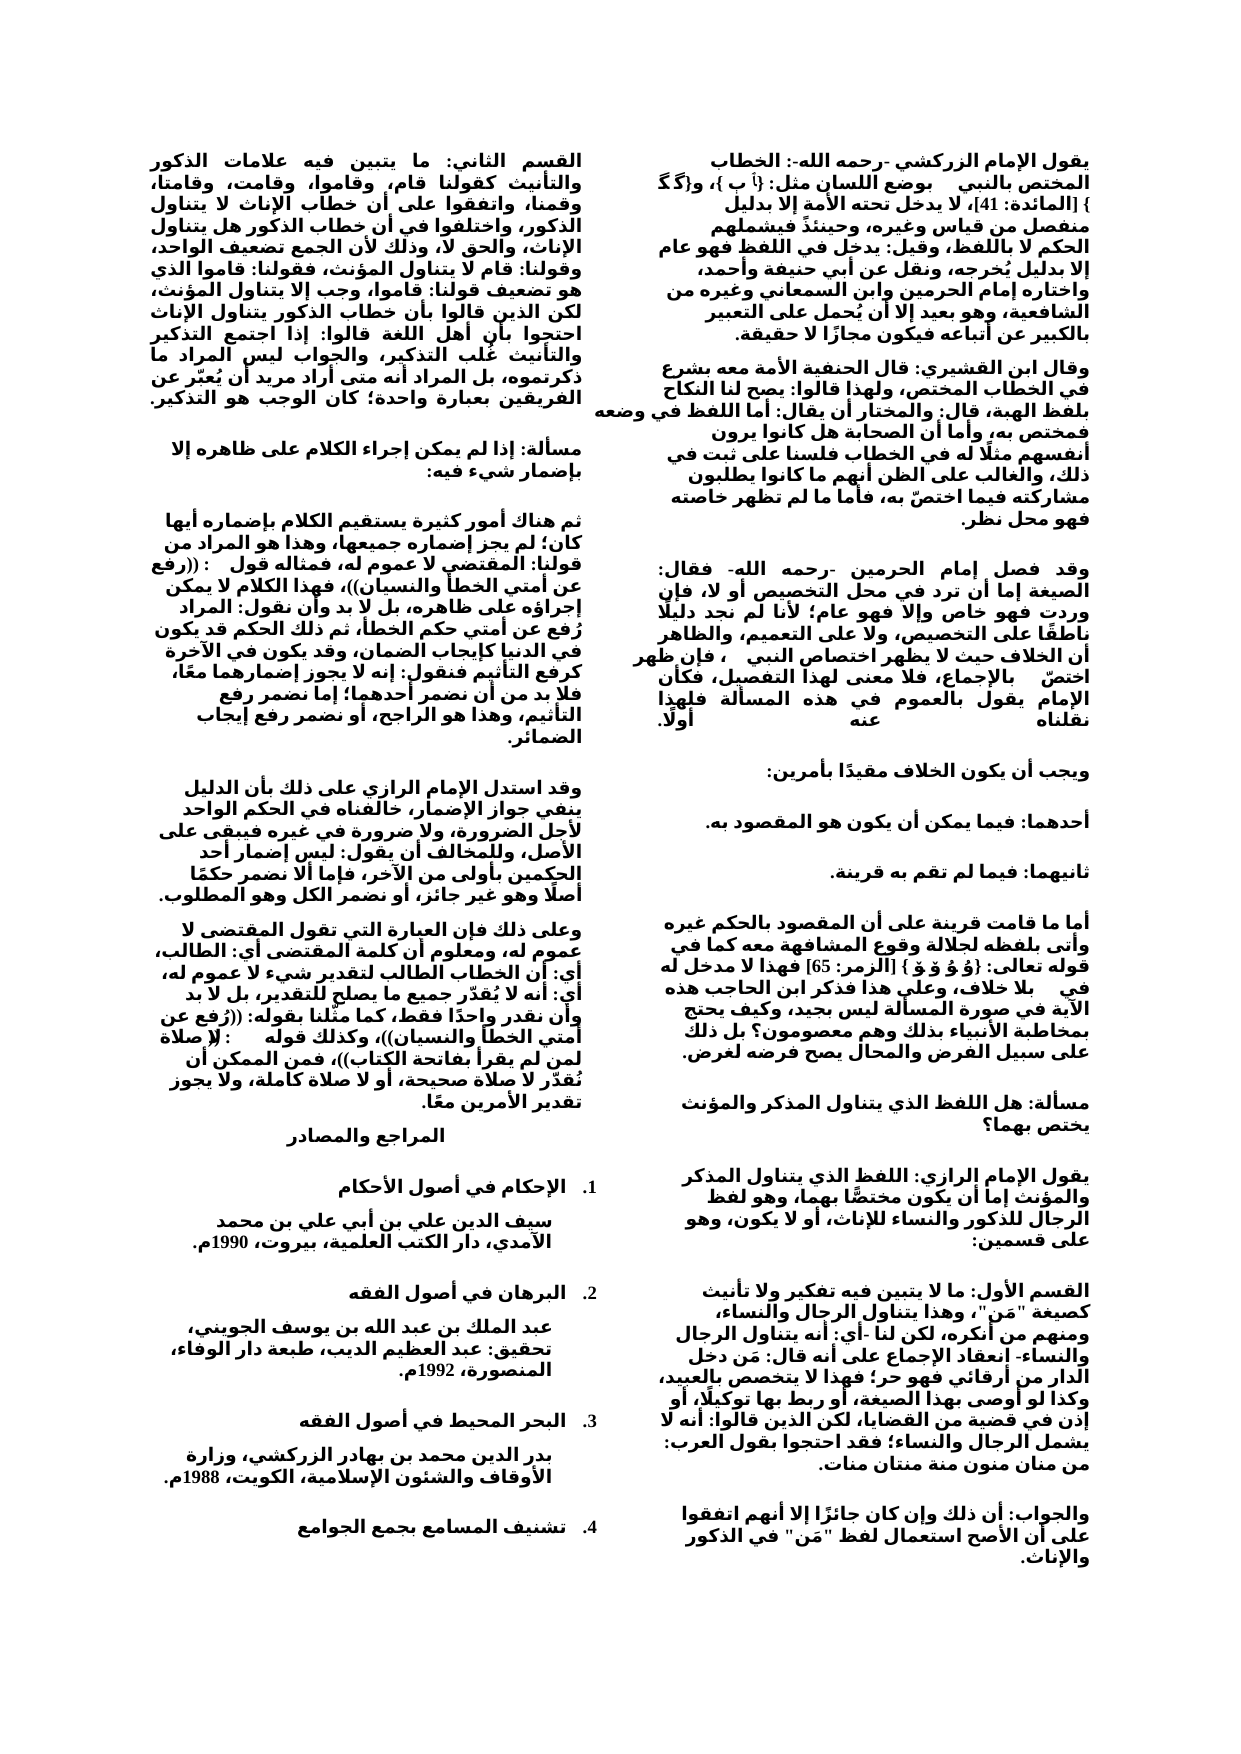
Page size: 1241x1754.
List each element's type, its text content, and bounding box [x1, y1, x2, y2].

text وقال ابن القشيري: قال الحنفية الأمة معه بشرع في الخطاب المختص، ولهذا قالوا: يصح لنا النكاح بلفظ الهبة، قال: والمختار أن يقال: أما اللفظ في وضعه فمختص به، وأما أن الصحابة هل كانوا يرون أنفسهم مثلًا له في الخطاب فلسنا على ثبت في ذلك، والغالب على الظن أنهم ما كانوا يطلبون مشاركته فيما اختصّ به، فأما ما لم تظهر خاصته فهو محل نظر. [658, 357, 1090, 529]
text مسألة: إذا لم يمكن إجراء الكلام على ظاهره إلا بإضمار شيء فيه: [150, 438, 583, 481]
text ثانيهما: فيما لم تقم به قرينة. [658, 861, 1090, 883]
list البحر المحيط في أصول الفقه [150, 1410, 583, 1432]
text سيف الدين علي بن أبي علي بن محمد الآمدي، دار الكتب العلمية، بيروت، 1990م. [150, 1210, 553, 1253]
text والجواب: أن ذلك وإن كان جائزًا إلا أنهم اتفقوا على أن الأصح استعمال لفظ "مَن" في الذكور والإناث. [658, 1503, 1090, 1568]
text مسألة: هل اللفظ الذي يتناول المذكر والمؤنث يختص بهما؟ [658, 1092, 1090, 1135]
text ثم هناك أمور كثيرة يستقيم الكلام بإضماره أيها كان؛ لم يجز إضماره جميعها، وهذا هو المراد من قولنا: المقتضي لا عموم له، فمثاله قول : ((رفع عن أمتي الخطأ والنسيان))، فهذا الكلام لا يمكن إجراؤه على ظاهره، بل لا بد وأن نقول: المراد رُفع عن أمتي حكم الخطأ، ثم ذلك الحكم قد يكون في الدنيا كإيجاب الضمان، وقد يكون في الآخرة كرفع التأثيم فنقول: إنه لا يجوز إضمارهما معًا، فلا بد من أن نضمر أحدهما؛ إما نضمر رفع التأثيم، وهذا هو الراجح، أو نضمر رفع إيجاب الضمائر. [150, 510, 583, 747]
text أحدهما: فيما يمكن أن يكون هو المقصود به. [658, 811, 1090, 832]
list الإحكام في أصول الأحكام [150, 1176, 583, 1197]
text عبد الملك بن عبد الله بن يوسف الجويني، تحقيق: عبد العظيم الديب، طبعة دار الوفاء، المنصورة، 1992م. [150, 1316, 553, 1381]
text وقد استدل الإمام الرازي على ذلك بأن الدليل ينفي جواز الإضمار، خالفناه في الحكم الواحد لأجل الضرورة، ولا ضرورة في غيره فيبقى على الأصل، وللمخالف أن يقول: ليس إضمار أحد الحكمين بأولى من الآخر، فإما ألا نضمر حكمًا أصلًا وهو غير جائز، أو نضمر الكل وهو المطلوب. [150, 777, 583, 906]
text القسم الثاني: ما يتبين فيه علامات الذكور والتأنيث كقولنا قام، وقاموا، وقامت، وقامتا، وقمنا، واتفقوا على أن خطاب الإناث لا يتناول الذكور، واختلفوا في أن خطاب الذكور هل يتناول الإناث، والحق لا، وذلك لأن الجمع تضعيف الواحد، وقولنا: قام لا يتناول المؤنث، فقولنا: قاموا الذي هو تضعيف قولنا: قاموا، وجب إلا يتناول المؤنث، لكن الذين قالوا بأن خطاب الذكور يتناول الإناث احتجوا بأن أهل اللغة قالوا: إذا اجتمع التذكير والتأنيث غُلب التذكير، والجواب ليس المراد ما ذكرتموه، بل المراد أنه متى أراد مريد أن يُعبّر عن الفريقين بعبارة واحدة؛ كان الوجب هو التذكير. [150, 150, 583, 409]
text القسم الأول: ما لا يتبين فيه تفكير ولا تأنيث كصيغة "مَن"، وهذا يتناول الرجال والنساء، ومنهم من أنكره، لكن لنا -أي: أنه يتناول الرجال والنساء- انعقاد الإجماع على أنه قال: مَن دخل الدار من أرقائي فهو حر؛ فهذا لا يتخصص بالعبيد، وكذا لو أوصى بهذا الصيغة، أو ربط بها توكيلًا، أو إذن في قضية من القضايا، لكن الذين قالوا: أنه لا يشمل الرجال والنساء؛ فقد احتجوا بقول العرب: من منان منون منة منتان منات. [658, 1280, 1090, 1474]
text يقول الإمام الزركشي -رحمه الله-: الخطاب المختص بالنبي  بوضع اللسان مثل: {ﭑ ﭒ }، و{ﮔ ﮕ } [المائدة: 41]، لا يدخل تحته الأمة إلا بدليل منفصل من قياس وغيره، وحينئذً فيشملهم الحكم لا باللفظ، وقيل: يدخل في اللفظ فهو عام إلا بدليل يُخرجه، ونقل عن أبي حنيفة وأحمد، واختاره إمام الحرمين وابن السمعاني وغيره من الشافعية، وهو بعيد إلا أن يُحمل على التعبير بالكبير عن أتباعه فيكون مجازًا لا حقيقة. [658, 150, 1090, 344]
list تشنيف المسامع بجمع الجوامع [150, 1516, 583, 1538]
text يقول الإمام الرازي: اللفظ الذي يتناول المذكر والمؤنث إما أن يكون مختصًّا بهما، وهو لفظ الرجال للذكور والنساء للإناث، أو لا يكون، وهو على قسمين: [658, 1164, 1090, 1251]
text بدر الدين محمد بن بهادر الزركشي، وزارة الأوقاف والشئون الإسلامية، الكويت، 1988م. [150, 1444, 553, 1487]
text وعلى ذلك فإن العبارة التي تقول المقتضى لا عموم له، ومعلوم أن كلمة المقتضى أي: الطالب، أي: أن الخطاب الطالب لتقدير شيء لا عموم له، أي: أنه لا يُقدّر جميع ما يصلح للتقدير، بل لا بد وأن نقدر واحدًا فقط، كما مثّلنا بقوله: ((رُفع عن أمتي الخطأ والنسيان))، وكذلك قوله : ((لا صلاة لمن لم يقرأ بفاتحة الكتاب))، فمن الممكن أن نُقدّر لا صلاة صحيحة، أو لا صلاة كاملة، ولا يجوز تقدير الأمرين معًا. [150, 918, 583, 1112]
text المراجع والمصادر [150, 1125, 583, 1147]
text ويجب أن يكون الخلاف مقيدًا بأمرين: [658, 760, 1090, 781]
text وقد فصل إمام الحرمين -رحمه الله- فقال: الصيغة إما أن ترد في محل التخصيص أو لا، فإن وردت فهو خاص وإلا فهو عام؛ لأنا لم نجد دليلًا ناطقًا على التخصيص، ولا على التعميم، والظاهر أن الخلاف حيث لا يظهر اختصاص النبي ، فإن ظهر اختصّ  بالإجماع، فلا معنى لهذا التفصيل، فكأن الإمام يقول بالعموم في هذه المسألة فلهذا نقلناه عنه أولًا. [658, 558, 1090, 731]
text أما ما قامت قرينة على أن المقصود بالحكم غيره وأتى بلفظه لجلالة وقوع المشافهة معه كما في قوله تعالى: {ﯗ ﯘ ﯙ ﯚ } [الزمر: 65] فهذا لا مدخل له في  بلا خلاف، وعلى هذا فذكر ابن الحاجب هذه الآية في صورة المسألة ليس بجيد، وكيف يحتج بمخاطبة الأنبياء بذلك وهم معصومون؟ بل ذلك على سبيل الفرض والمحال يصح فرضه لغرض. [658, 912, 1090, 1063]
list البرهان في أصول الفقه [150, 1282, 583, 1304]
